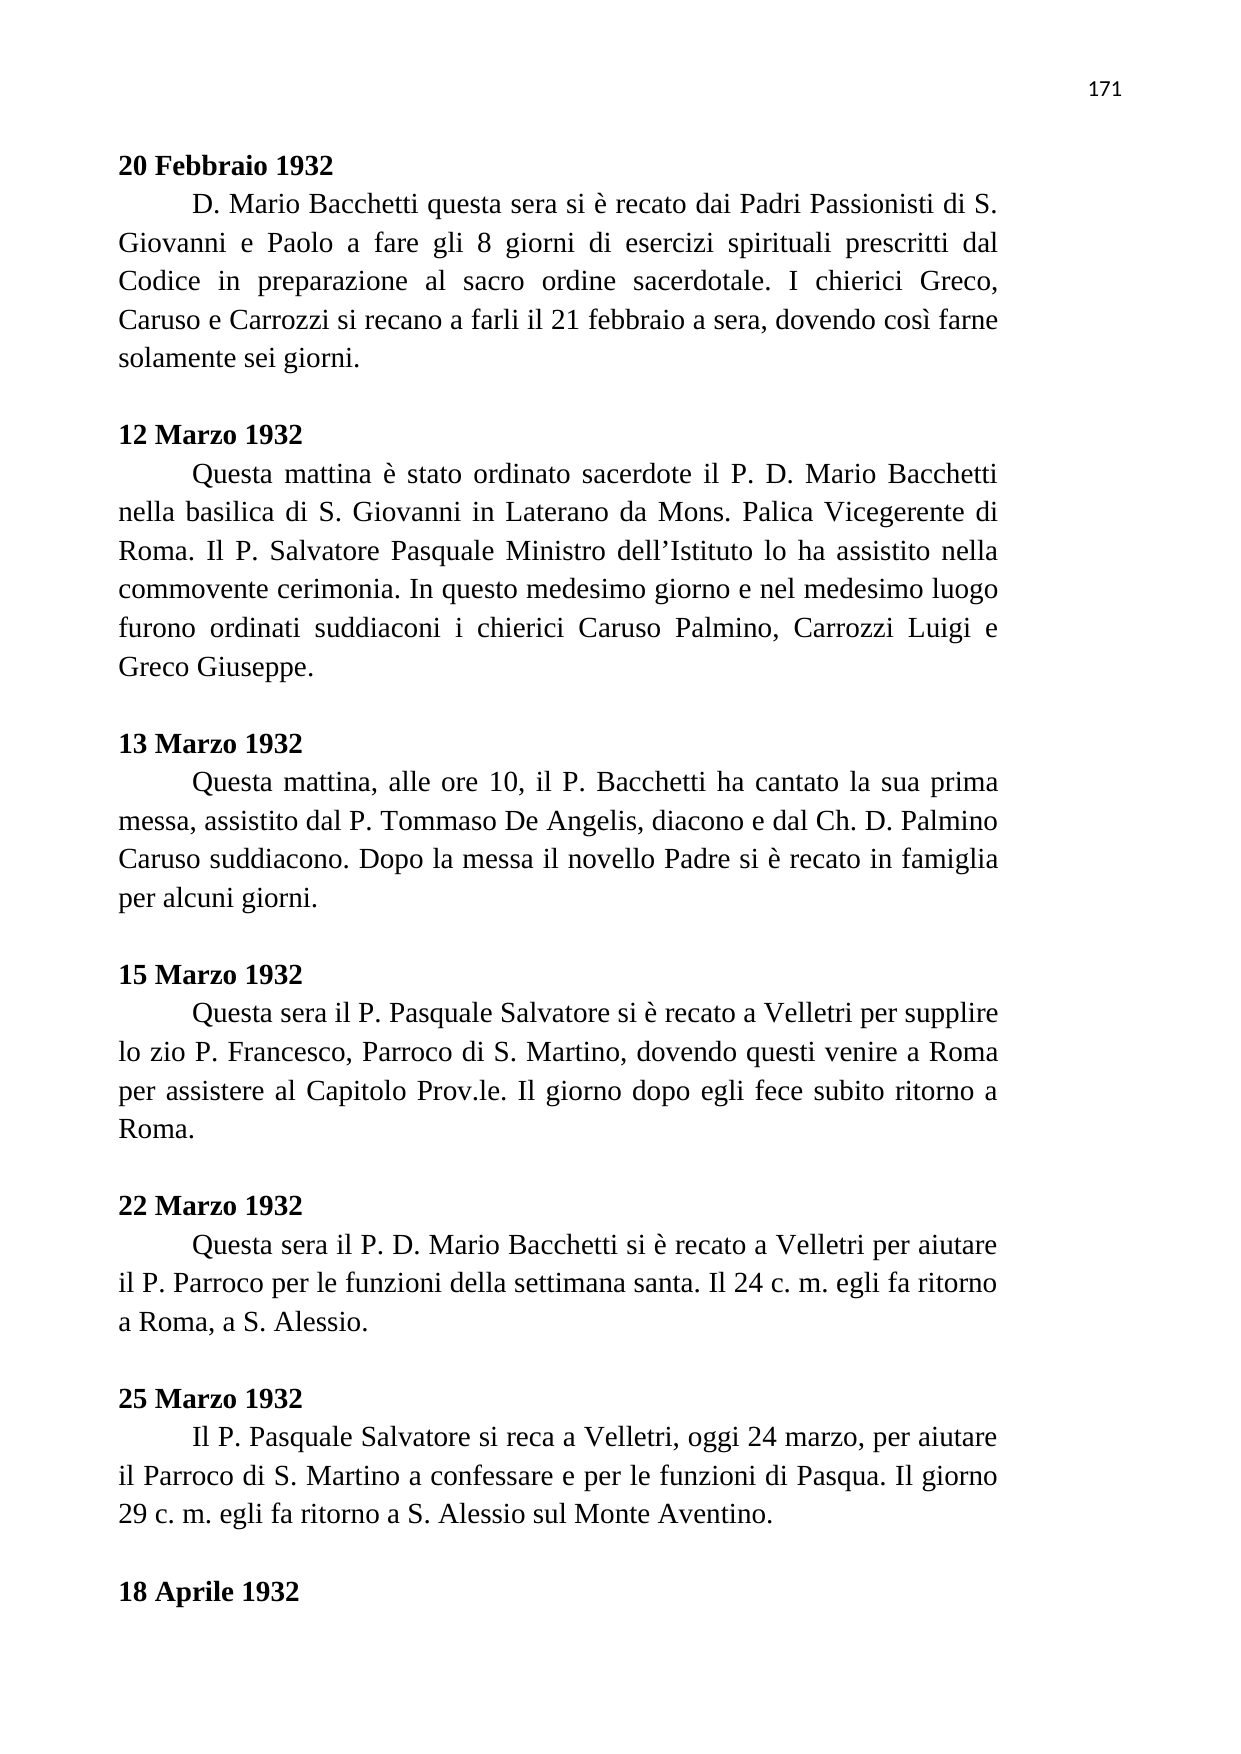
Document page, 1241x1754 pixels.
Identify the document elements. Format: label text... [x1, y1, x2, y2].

text 25 Marzo 1932 [118, 1381, 999, 1414]
text 22 Marzo 1932 [118, 1188, 999, 1222]
text 15 Marzo 1932 [118, 957, 999, 991]
text Il P. Pasquale Salvatore si reca a Velletri, oggi 24 marzo, per aiutare il Parroco di S. Martino a confessare e per le funzioni di Pasqua. Il giorno 29 c. m. egli fa ritorno a S. Alessio sul Monte Aventino. [118, 1419, 999, 1530]
text 12 Marzo 1932 [118, 417, 999, 451]
text Questa sera il P. D. Mario Bacchetti si è recato a Velletri per aiutare il P. Parroco per le funzioni della settimana santa. Il 24 c. m. egli fa ritorno a Roma, a S. Alessio. [118, 1227, 999, 1337]
text Questa sera il P. Pasquale Salvatore si è recato a Velletri per supplire lo zio P. Francesco, Parroco di S. Martino, dovendo questi venire a Roma per assistere al Capitolo Prov.le. Il giorno dopo egli fece subito ritorno a Roma. [118, 996, 999, 1145]
text 13 Marzo 1932 [118, 726, 999, 759]
text 18 Aprile 1932 [118, 1574, 999, 1607]
text Questa mattina è stato ordinato sacerdote il P. D. Mario Bacchetti nella basilica di S. Giovanni in Laterano da Mons. Palica Vicegerente di Roma. Il P. Salvatore Pasquale Ministro dell’Istituto lo ha assistito nella commovente cerimonia. In questo medesimo giorno e nel medesimo luogo furono ordinati suddiaconi i chierici Caruso Palmino, Carrozzi Luigi e Greco Giuseppe. [118, 456, 999, 682]
text Questa mattina, alle ore 10, il P. Bacchetti ha cantato la sua prima messa, assistito dal P. Tommaso De Angelis, diacono e dal Ch. D. Palmino Caruso suddiacono. Dopo la messa il novello Padre si è recato in famiglia per alcuni giorni. [118, 764, 999, 913]
text 20 Febbraio 1932 [118, 148, 999, 181]
text D. Mario Bacchetti questa sera si è recato dai Padri Passionisti di S. Giovanni e Paolo a fare gli 8 giorni di esercizi spirituali prescritti dal Codice in preparazione al sacro ordine sacerdotale. I chierici Greco, Caruso e Carrozzi si recano a farli il 21 febbraio a sera, dovendo così farne solamente sei giorni. [118, 186, 999, 374]
